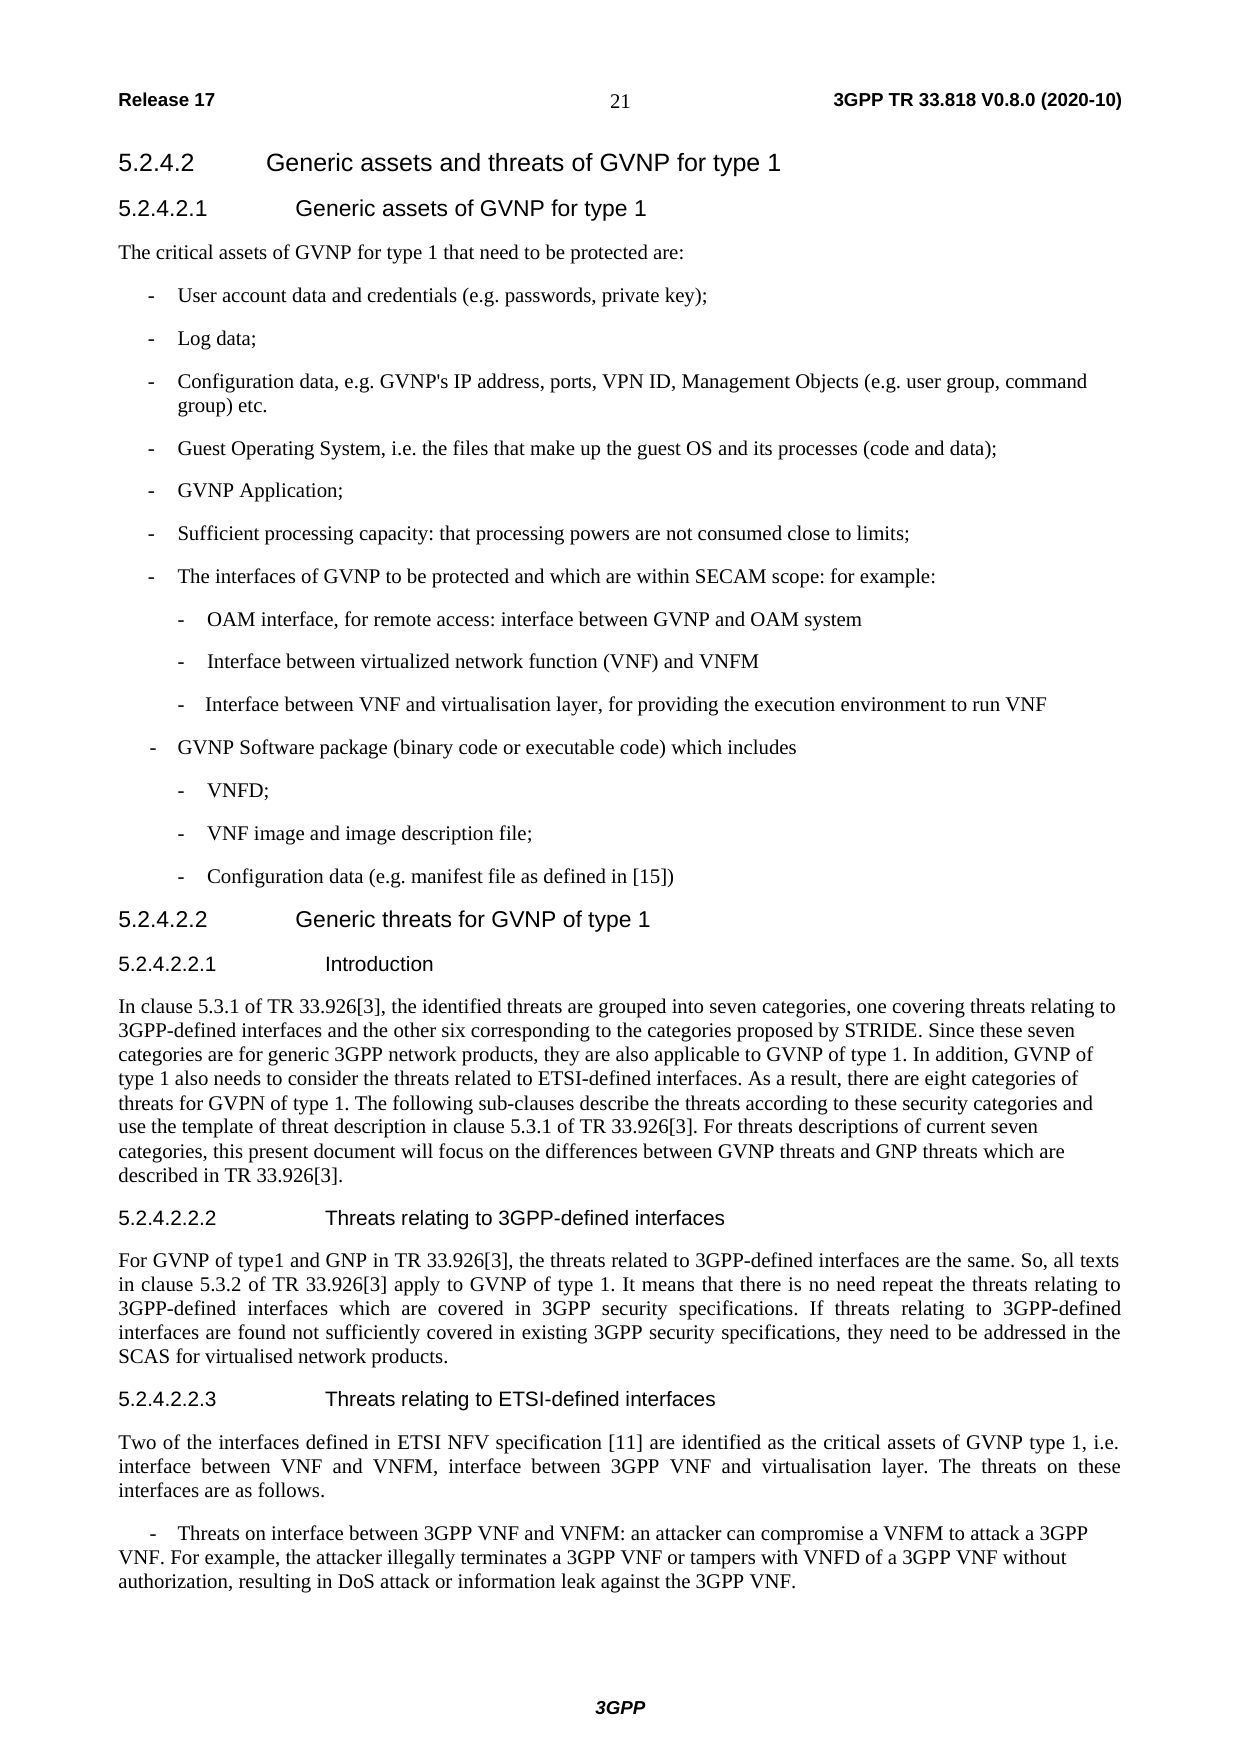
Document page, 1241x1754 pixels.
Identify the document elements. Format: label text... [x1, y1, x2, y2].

text - The interfaces of GVNP to be protected and which are within SECAM scope: for example: [148, 564, 1122, 588]
text - Interface between virtualized network function (VNF) and VNFM [177, 649, 1122, 673]
text - GVNP Application; [148, 478, 1122, 502]
text - OAM interface, for remote access: interface between GVNP and OAM system [177, 607, 1122, 631]
text Two of the interfaces defined in ETSI NFV specification [11] are identified as the critical assets of GVNP type 1, i.e. interface between VNF and VNFM, interface between 3GPP VNF and virtualisation layer. The threats on these interfaces are as follows. [118, 1430, 1122, 1502]
subtitle 5.2.4.2 Generic assets and threats of GVNP for type 1 [118, 147, 1122, 176]
text - Threats on interface between 3GPP VNF and VNFM: an attacker can compromise a VNFM to attack a 3GPP VNF. For example, the attacker illegally terminates a 3GPP VNF or tampers with VNFD of a 3GPP VNF without authorization, resulting in DoS attack or information leak against the 3GPP VNF. [118, 1521, 1122, 1593]
text - VNF image and image description file; [177, 821, 1122, 845]
subtitle 5.2.4.2.2 Generic threats for GVNP of type 1 [118, 906, 1122, 933]
subtitle 5.2.4.2.2.2 Threats relating to 3GPP-defined interfaces [118, 1205, 1122, 1229]
text - Configuration data (e.g. manifest file as defined in [15]) [177, 863, 1122, 888]
subtitle 5.2.4.2.2.1 Introduction [118, 951, 1122, 975]
text - Sufficient processing capacity: that processing powers are not consumed close to limits; [148, 521, 1122, 545]
subtitle 5.2.4.2.2.3 Threats relating to ETSI-defined interfaces [118, 1387, 1122, 1411]
text - Interface between VNF and virtualisation layer, for providing the execution environment to run VNF [177, 692, 1122, 716]
text - Log data; [148, 326, 1122, 350]
text - VNFD; [177, 778, 1122, 802]
text For GVNP of type1 and GNP in TR 33.926[3], the threats related to 3GPP-defined interfaces are the same. So, all texts in clause 5.3.2 of TR 33.926[3] apply to GVNP of type 1. It means that there is no need repeat the threats relating to 3GPP-defined interfaces which are covered in 3GPP security specifications. If threats relating to 3GPP-defined interfaces are found not sufficiently covered in existing 3GPP security specifications, they need to be addressed in the SCAS for virtualised network products. [118, 1248, 1122, 1368]
text - Configuration data, e.g. GVNP's IP address, ports, VPN ID, Management Objects (e.g. user group, command group) etc. [148, 368, 1122, 417]
subtitle 5.2.4.2.1 Generic assets of GVNP for type 1 [118, 195, 1122, 221]
text - Guest Operating System, i.e. the files that make up the guest OS and its processes (code and data); [148, 435, 1122, 459]
text - User account data and credentials (e.g. passwords, private key); [148, 283, 1122, 307]
text - GVNP Software package (binary code or executable code) which includes [118, 735, 1122, 759]
text In clause 5.3.1 of TR 33.926[3], the identified threats are grouped into seven categories, one covering threats relating to 3GPP-defined interfaces and the other six corresponding to the categories proposed by STRIDE. Since these seven categories are for generic 3GPP network products, they are also applicable to GVNP of type 1. In addition, GVNP of type 1 also needs to consider the threats related to ETSI-defined interfaces. As a result, there are eight categories of threats for GVPN of type 1. The following sub-clauses describe the threats according to these security categories and use the template of threat description in clause 5.3.1 of TR 33.926[3]. For threats descriptions of current seven categories, this present document will focus on the differences between GVNP threats and GNP threats which are described in TR 33.926[3]. [118, 994, 1122, 1187]
text The critical assets of GVNP for type 1 that need to be protected are: [118, 240, 1122, 264]
